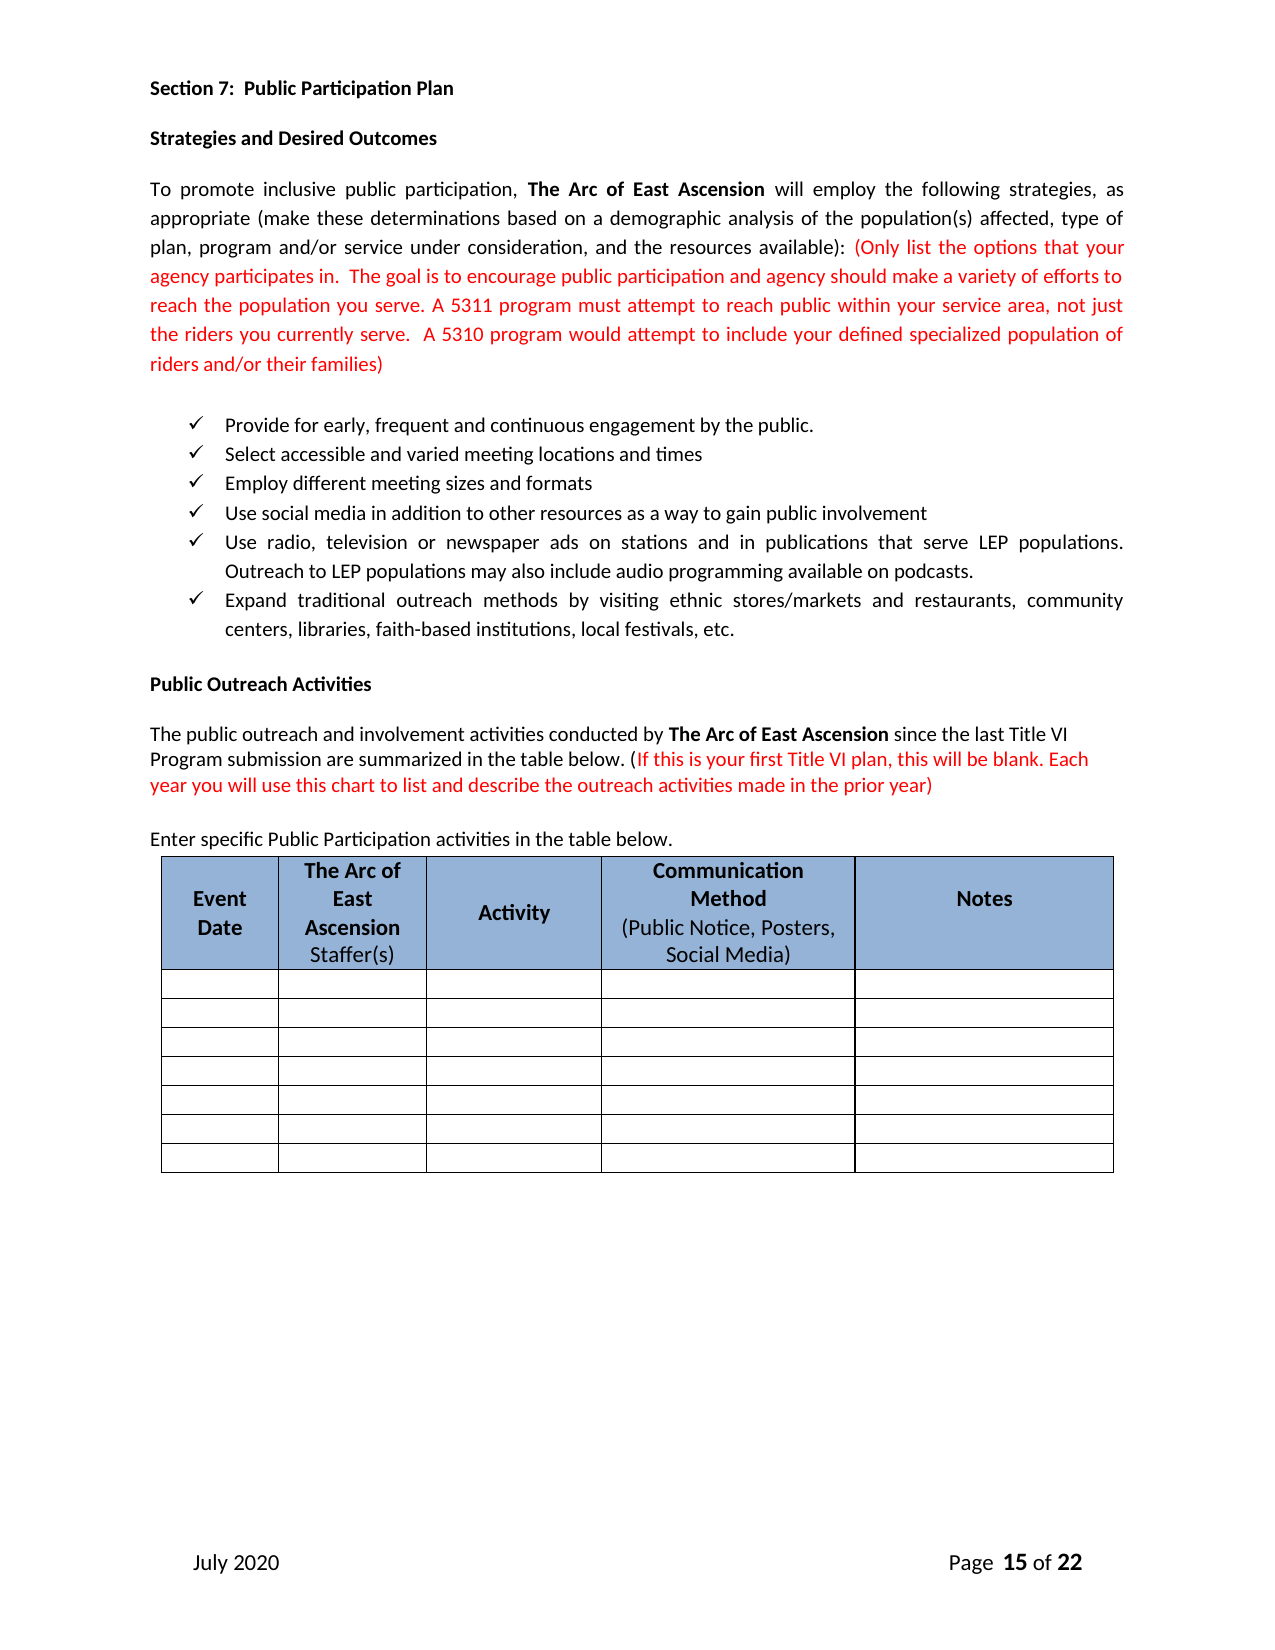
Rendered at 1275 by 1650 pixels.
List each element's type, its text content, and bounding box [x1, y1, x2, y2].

table_cell [602, 1144, 854, 1172]
table_cell [856, 1144, 1113, 1172]
table_cell [427, 1086, 601, 1114]
table_cell [602, 999, 854, 1027]
list Select accessible and varied meeting locations and times [187, 441, 1125, 467]
text The public outreach and involvement activities conducted by The Arc of East Ascension since the last Title VI Program submission are summarized in the table below. (If this is your first Title VI plan, this will be blank. Each year you will use this chart to list and describe the outreach activities made in the prior year) [150, 721, 1125, 797]
table_cell [279, 1086, 426, 1114]
table_cell [427, 1028, 601, 1056]
table_cell [427, 999, 601, 1027]
table_header Activity [427, 857, 601, 969]
table_cell [602, 1057, 854, 1085]
list Section 7: Public Participation Plan [150, 75, 1125, 100]
list To promote inclusive public participation, The Arc of East Ascension will employ the following strategies, as appropriate (make these determinations based on a demographic analysis of the population(s) affected, type of plan, program and/or service under consideration, and the resources available): (Only list the options that your agency participates in. The goal is to encourage public participation and agency should make a variety of efforts to reach the population you serve. A 5311 program must attempt to reach public within your service area, not just the riders you currently serve. A 5310 program would attempt to include your defined specialized population of riders and/or their families) [150, 176, 1125, 376]
table_cell [279, 1115, 426, 1143]
table_cell [856, 1057, 1113, 1085]
list Provide for early, frequent and continuous engagement by the public. [187, 412, 1125, 438]
table_cell [856, 1028, 1113, 1056]
table_cell [162, 999, 278, 1027]
table_cell [162, 970, 278, 998]
table_cell [279, 999, 426, 1027]
table_cell [427, 1144, 601, 1172]
table_cell [279, 970, 426, 998]
table_cell [602, 1028, 854, 1056]
table_cell [602, 970, 854, 998]
table_cell [162, 1028, 278, 1056]
table_header The Arc of East Ascension Staffer(s) [279, 857, 426, 969]
table_cell [162, 1057, 278, 1085]
table_cell [279, 1028, 426, 1056]
table_cell [427, 1057, 601, 1085]
table_cell [856, 999, 1113, 1027]
list Expand traditional outreach methods by visiting ethnic stores/markets and restaurants, community centers, libraries, faith-based institutions, local festivals, etc. [187, 587, 1125, 642]
table_cell [856, 1086, 1113, 1114]
list Strategies and Desired Outcomes [150, 125, 1125, 151]
table_cell [427, 970, 601, 998]
table_cell [602, 1086, 854, 1114]
table_cell [856, 970, 1113, 998]
table_header Notes [856, 857, 1113, 969]
text Enter specific Public Participation activities in the table below. [150, 826, 1125, 852]
table_header Event Date [162, 857, 278, 969]
table_cell [427, 1115, 601, 1143]
list Use social media in addition to other resources as a way to gain public involvement [187, 500, 1125, 525]
table_cell [162, 1115, 278, 1143]
list Employ different meeting sizes and formats [187, 471, 1125, 496]
table_cell [856, 1115, 1113, 1143]
list Use radio, television or newspaper ads on stations and in publications that serve LEP populations. Outreach to LEP populations may also include audio programming available on podcasts. [187, 529, 1125, 583]
text Public Outreach Activities [150, 671, 1125, 696]
table_cell [602, 1115, 854, 1143]
table_header Communication Method (Public Notice, Posters, Social Media) [602, 857, 854, 969]
table_cell [162, 1144, 278, 1172]
table_cell [279, 1144, 426, 1172]
table_cell [162, 1086, 278, 1114]
table_cell [279, 1057, 426, 1085]
